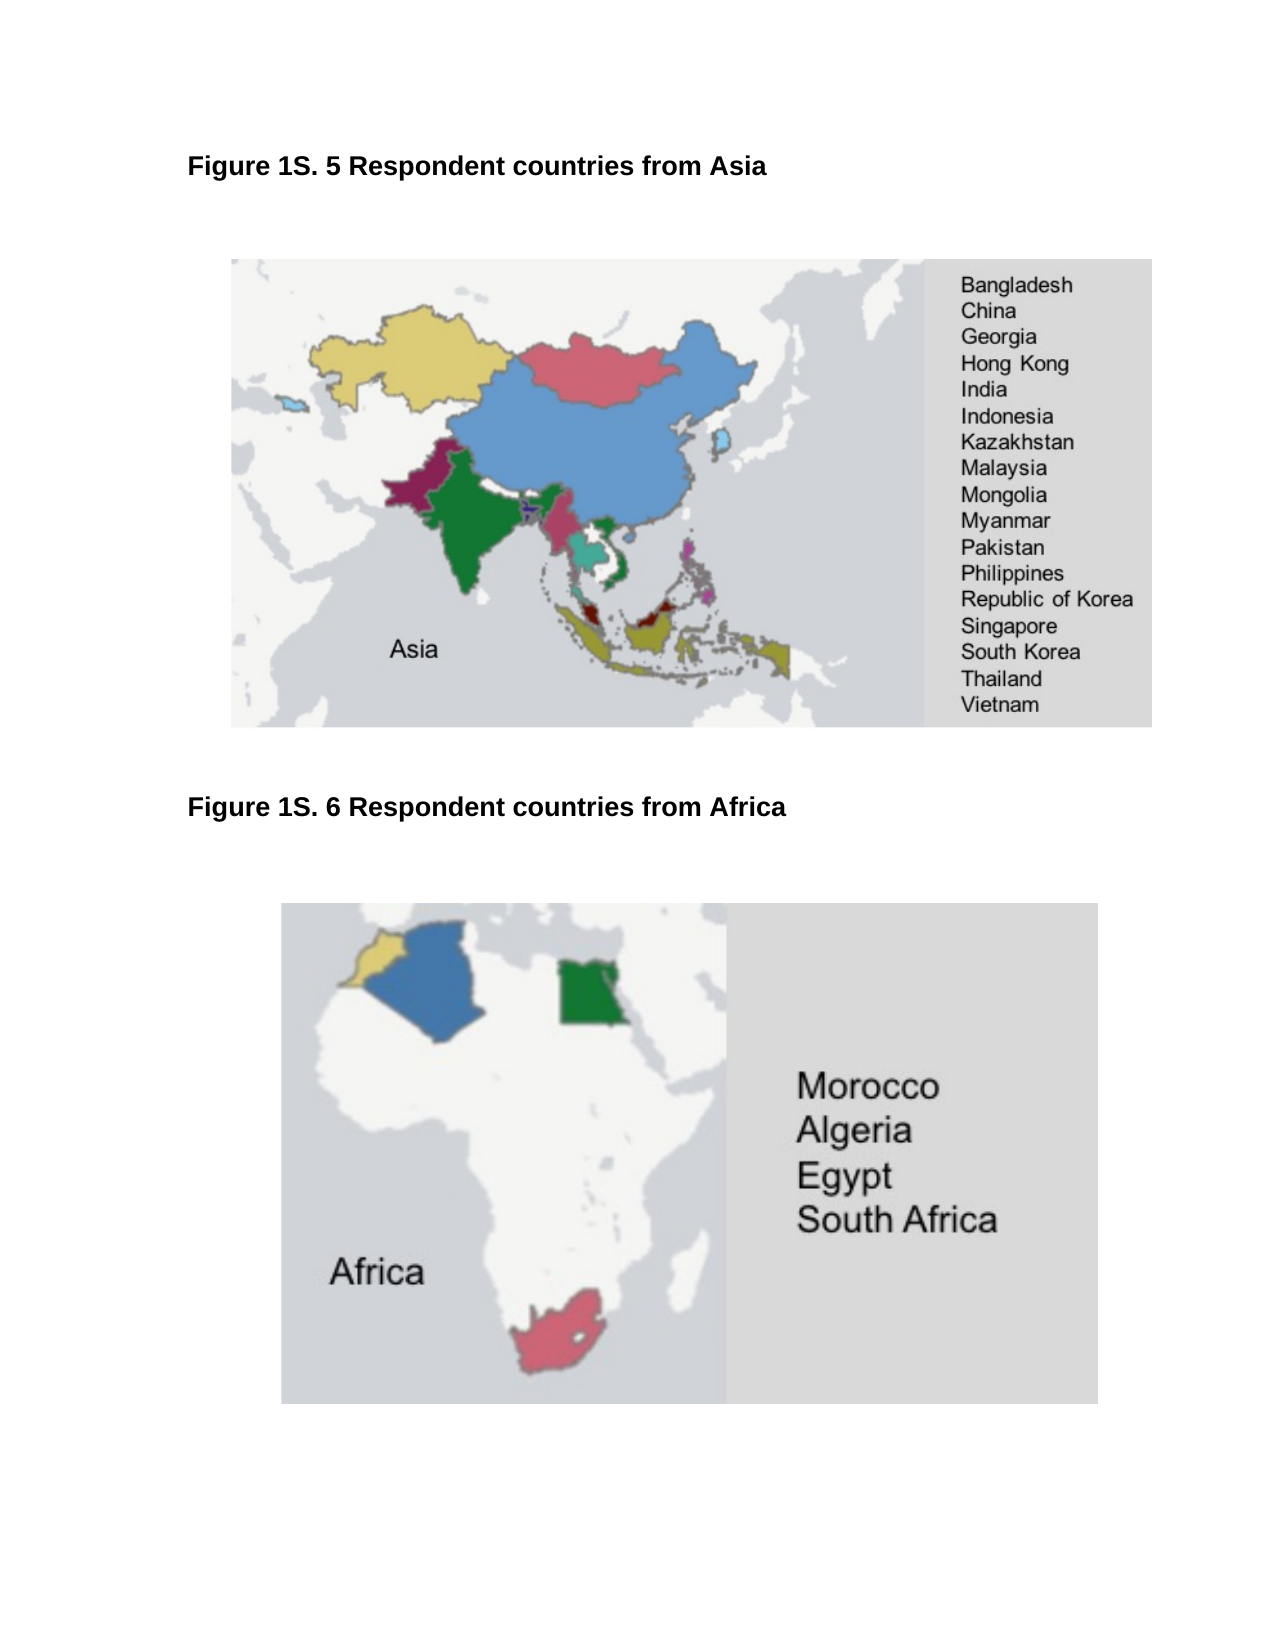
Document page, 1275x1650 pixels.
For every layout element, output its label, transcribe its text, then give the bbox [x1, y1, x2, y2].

picture [231, 259, 1152, 730]
subtitle Figure 1S. 5 Respondent countries from Asia [187, 150, 1125, 181]
picture [281, 903, 1098, 1404]
subtitle Figure 1S. 6 Respondent countries from Africa [187, 791, 1125, 822]
